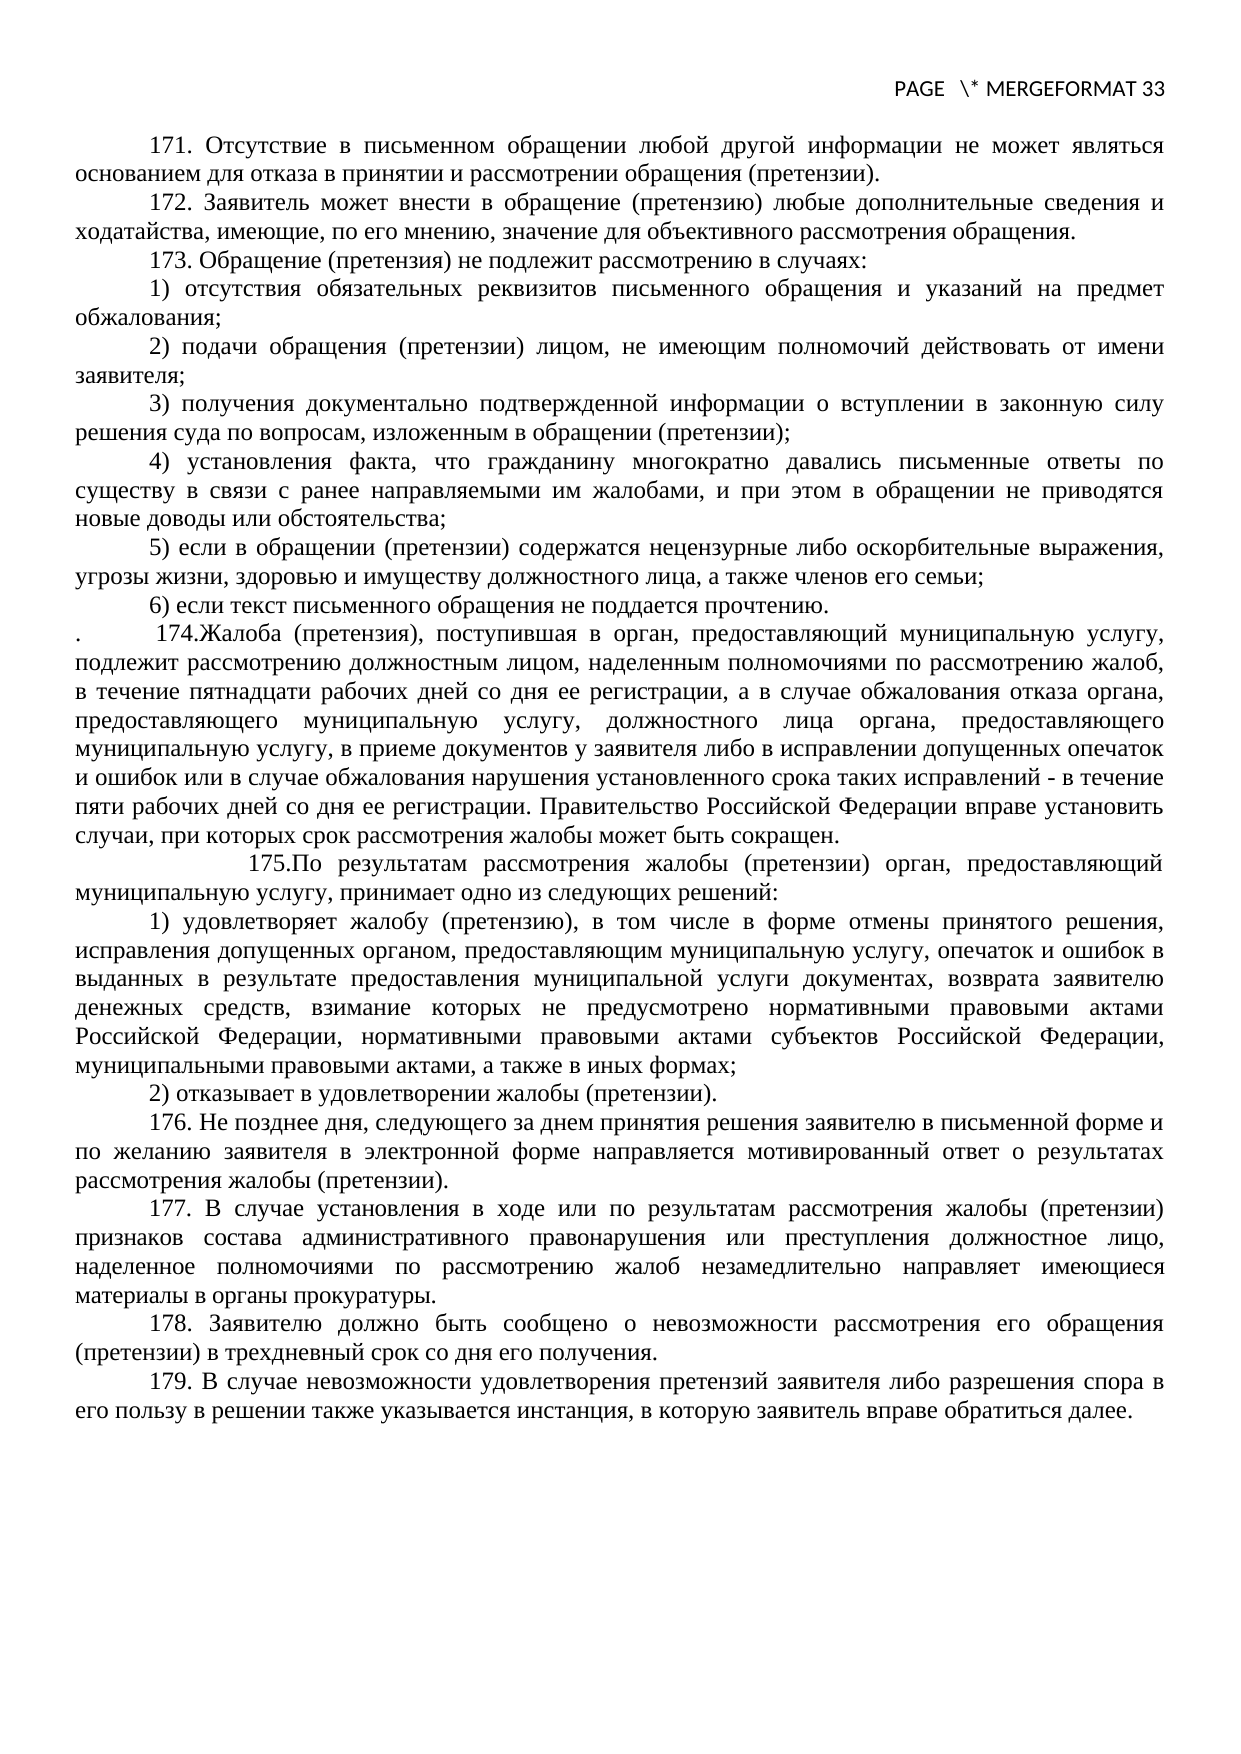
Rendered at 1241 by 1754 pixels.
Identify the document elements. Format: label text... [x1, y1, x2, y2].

text 172. Заявитель может внести в обращение (претензию) любые дополнительные сведения и ходатайства, имеющие, по его мнению, значение для объективного рассмотрения обращения. [75, 187, 1165, 245]
text 171. Отсутствие в письменном обращении любой другой информации не может являться основанием для отказа в принятии и рассмотрении обращения (претензии). [75, 130, 1165, 187]
text 2) подачи обращения (претензии) лицом, не имеющим полномочий действовать от имени заявителя; [75, 331, 1165, 388]
text 2) отказывает в удовлетворении жалобы (претензии). [75, 1078, 1165, 1107]
text 6) если текст письменного обращения не поддается прочтению. [75, 590, 1165, 618]
text 176. Не позднее дня, следующего за днем принятия решения заявителю в письменной форме и по желанию заявителя в электронной форме направляется мотивированный ответ о результатах рассмотрения жалобы (претензии). [75, 1107, 1165, 1193]
text 5) если в обращении (претензии) содержатся нецензурные либо оскорбительные выражения, угрозы жизни, здоровью и имуществу должностного лица, а также членов его семьи; [75, 532, 1165, 590]
text 1) удовлетворяет жалобу (претензию), в том числе в форме отмены принятого решения, исправления допущенных органом, предоставляющим муниципальную услугу, опечаток и ошибок в выданных в результате предоставления муниципальной услуги документах, возврата заявителю денежных средств, взимание которых не предусмотрено нормативными правовыми актами Российской Федерации, нормативными правовыми актами субъектов Российской Федерации, муниципальными правовыми актами, а также в иных формах; [75, 906, 1165, 1078]
text 175.По результатам рассмотрения жалобы (претензии) орган, предоставляющий муниципальную услугу, принимает одно из следующих решений: [75, 848, 1165, 906]
text 173. Обращение (претензия) не подлежит рассмотрению в случаях: [75, 245, 1165, 273]
text 177. В случае установления в ходе или по результатам рассмотрения жалобы (претензии) признаков состава административного правонарушения или преступления должностное лицо, наделенное полномочиями по рассмотрению жалоб незамедлительно направляет имеющиеся материалы в органы прокуратуры. [75, 1193, 1165, 1308]
text 4) установления факта, что гражданину многократно давались письменные ответы по существу в связи с ранее направляемыми им жалобами, и при этом в обращении не приводятся новые доводы или обстоятельства; [75, 446, 1165, 532]
text 1) отсутствия обязательных реквизитов письменного обращения и указаний на предмет обжалования; [75, 273, 1165, 331]
text 179. В случае невозможности удовлетворения претензий заявителя либо разрешения спора в его пользу в решении также указывается инстанция, в которую заявитель вправе обратиться далее. [75, 1366, 1165, 1423]
text . 174.Жалоба (претензия), поступившая в орган, предоставляющий муниципальную услугу, подлежит рассмотрению должностным лицом, наделенным полномочиями по рассмотрению жалоб, в течение пятнадцати рабочих дней со дня ее регистрации, а в случае обжалования отказа органа, предоставляющего муниципальную услугу, должностного лица органа, предоставляющего муниципальную услугу, в приеме документов у заявителя либо в исправлении допущенных опечаток и ошибок или в случае обжалования нарушения установленного срока таких исправлений - в течение пяти рабочих дней со дня ее регистрации. Правительство Российской Федерации вправе установить случаи, при которых срок рассмотрения жалобы может быть сокращен. [75, 618, 1165, 848]
text 178. Заявителю должно быть сообщено о невозможности рассмотрения его обращения (претензии) в трехдневный срок со дня его получения. [75, 1308, 1165, 1366]
text 3) получения документально подтвержденной информации о вступлении в законную силу решения суда по вопросам, изложенным в обращении (претензии); [75, 388, 1165, 446]
